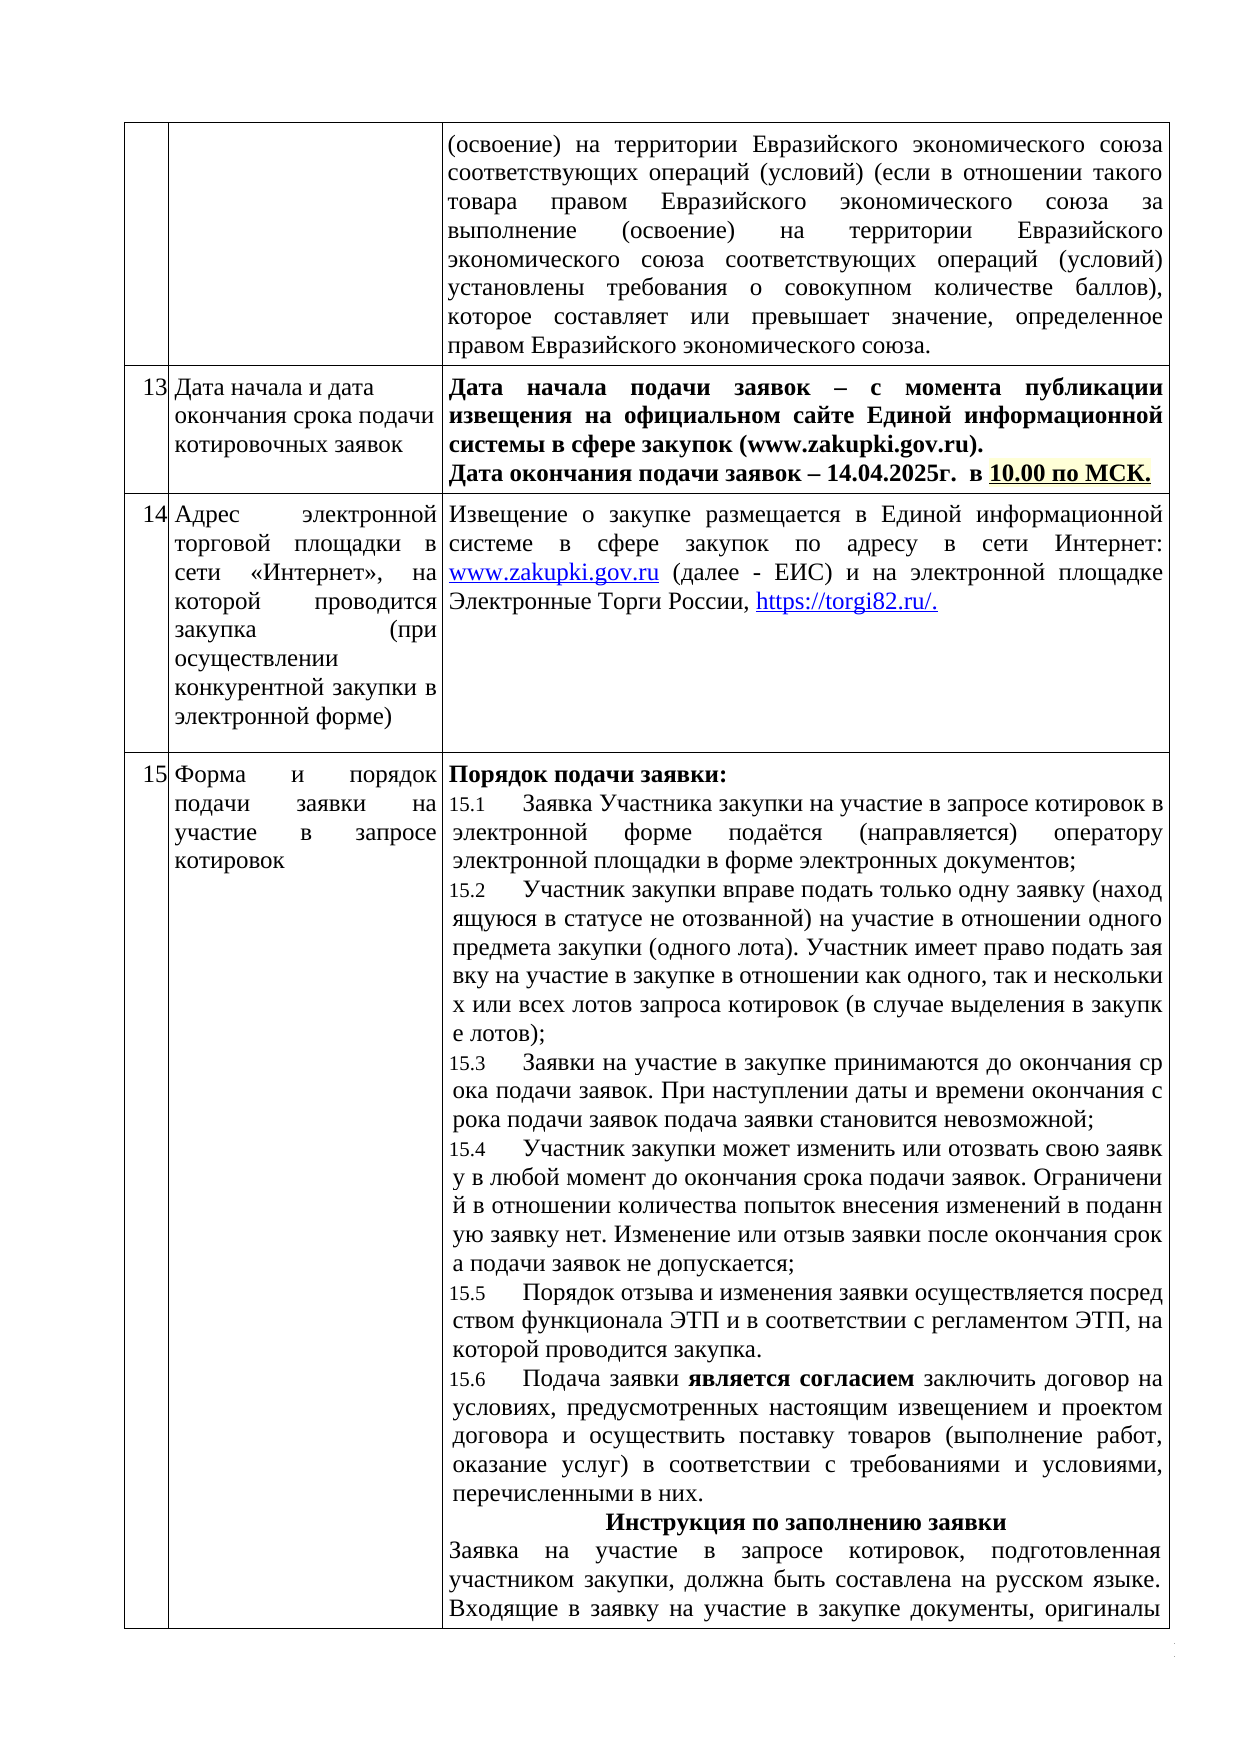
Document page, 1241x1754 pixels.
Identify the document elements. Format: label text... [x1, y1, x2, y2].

table_cell Извещение о закупке размещается в Единой информационной системе в сфере закупок по адресу в сети Интернет: www.zakupki.gov.ru (далее - ЕИС) и на электронной площадке Электронные Торги России, https://torgi82.ru/. [443, 494, 1169, 752]
table_cell Дата начала подачи заявок – с момента публикации извещения на официальном сайте Единой информационной системы в сфере закупок (www.zakupki.gov.ru). Дата окончания подачи заявок – 14.04.2025г. в 10.00 по МСК. [443, 366, 1169, 493]
table_cell Адрес электронной торговой площадки в сети «Интернет», на которой проводится закупка (при осуществлении конкурентной закупки в электронной форме) [169, 494, 442, 752]
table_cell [169, 123, 442, 365]
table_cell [169, 753, 442, 1628]
table_cell [125, 494, 168, 752]
table_cell [125, 366, 168, 493]
table_cell [125, 123, 168, 365]
table_cell [125, 753, 168, 1628]
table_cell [443, 753, 1169, 1628]
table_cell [443, 123, 1169, 365]
table_cell Дата начала и дата окончания срока подачи котировочных заявок [169, 366, 442, 493]
